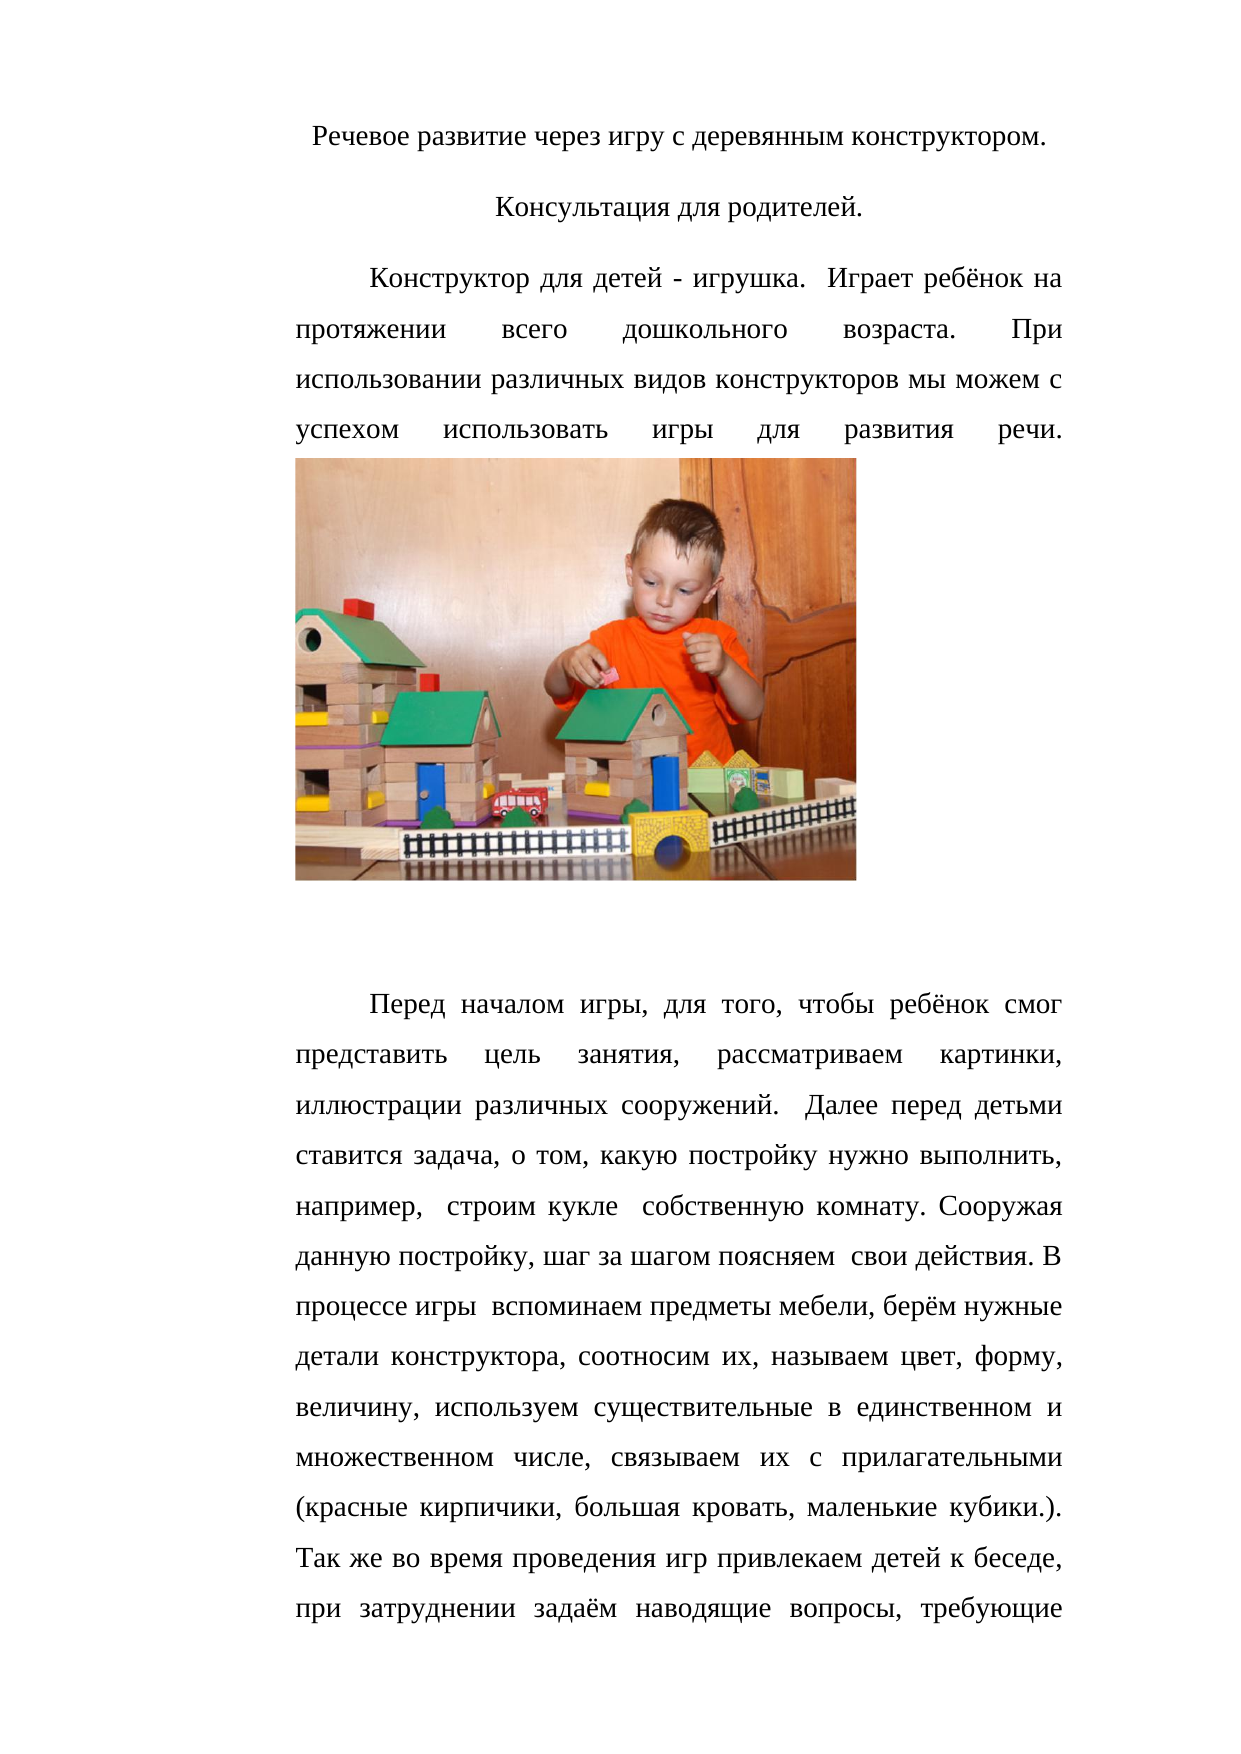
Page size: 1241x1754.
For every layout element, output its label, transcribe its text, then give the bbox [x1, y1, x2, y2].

text Речевое развитие через игру с деревянным конструктором. [295, 118, 1063, 152]
picture [295, 458, 857, 881]
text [295, 986, 1063, 1624]
text Консультация для родителей. [295, 189, 1063, 223]
